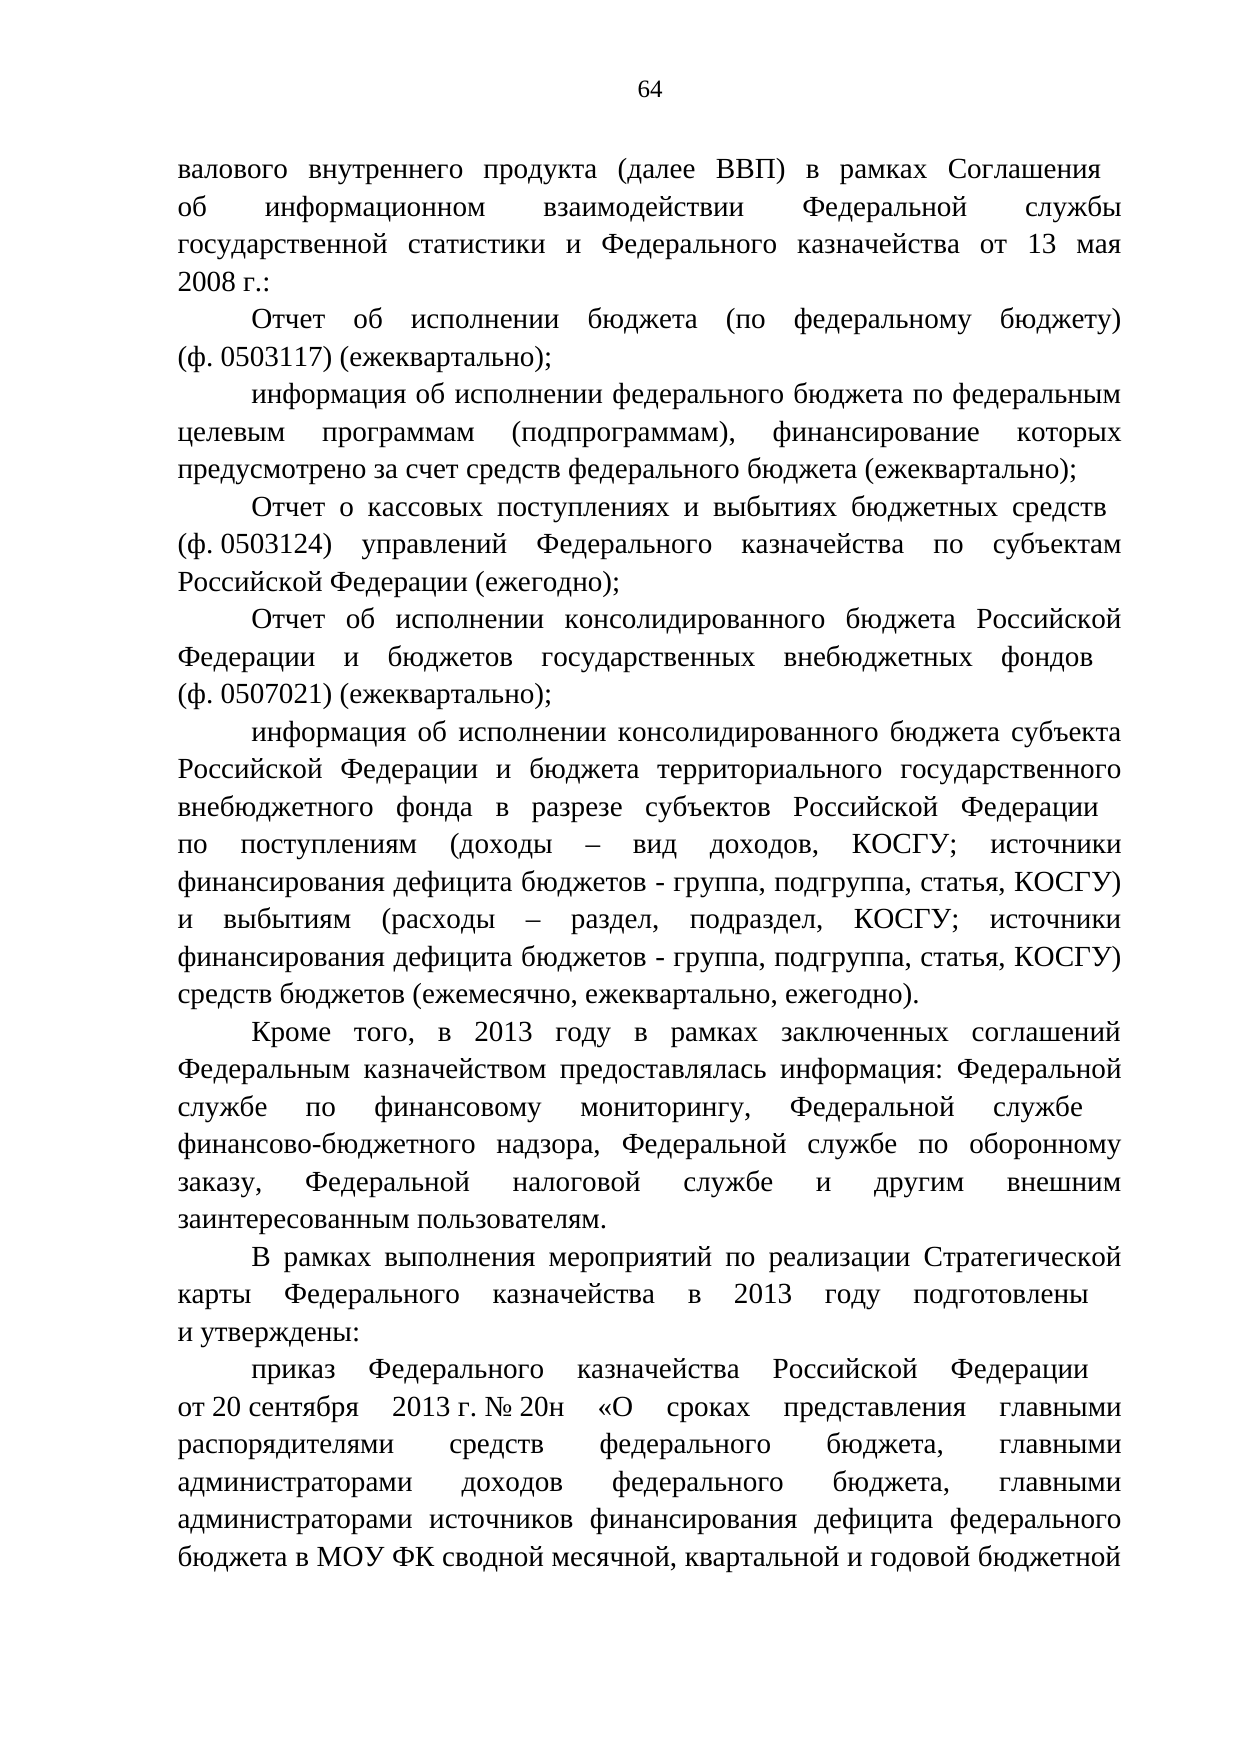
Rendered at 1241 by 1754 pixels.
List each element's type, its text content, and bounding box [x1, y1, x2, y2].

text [177, 148, 1122, 298]
text информация об исполнении федерального бюджета по федеральным целевым программам (подпрограммам), финансирование которых предусмотрено за счет средств федерального бюджета (ежеквартально); [177, 373, 1122, 485]
text Отчет о кассовых поступлениях и выбытиях бюджетных средств (ф. 0503124) управлений Федерального казначейства по субъектам Российской Федерации (ежегодно); [177, 485, 1122, 598]
text В рамках выполнения мероприятий по реализации Стратегической карты Федерального казначейства в 2013 году подготовлены и утверждены: [177, 1235, 1122, 1348]
text Отчет об исполнении консолидированного бюджета Российской Федерации и бюджетов государственных внебюджетных фондов (ф. 0507021) (ежеквартально); [177, 598, 1122, 710]
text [177, 1348, 1122, 1573]
text информация об исполнении консолидированного бюджета субъекта Российской Федерации и бюджета территориального государственного внебюджетного фонда в разрезе субъектов Российской Федерации по поступлениям (доходы – вид доходов, КОСГУ; источники финансирования дефицита бюджетов - группа, подгруппа, статья, КОСГУ) и выбытиям (расходы – раздел, подраздел, КОСГУ; источники финансирования дефицита бюджетов - группа, подгруппа, статья, КОСГУ) средств бюджетов (ежемесячно, ежеквартально, ежегодно). [177, 710, 1122, 1010]
text Отчет об исполнении бюджета (по федеральному бюджету) (ф. 0503117) (ежеквартально); [177, 298, 1122, 373]
text Кроме того, в 2013 году в рамках заключенных соглашений Федеральным казначейством предоставлялась информация: Федеральной службе по финансовому мониторингу, Федеральной службе финансово-бюджетного надзора, Федеральной службе по оборонному заказу, Федеральной налоговой службе и другим внешним заинтересованным пользователям. [177, 1010, 1122, 1235]
